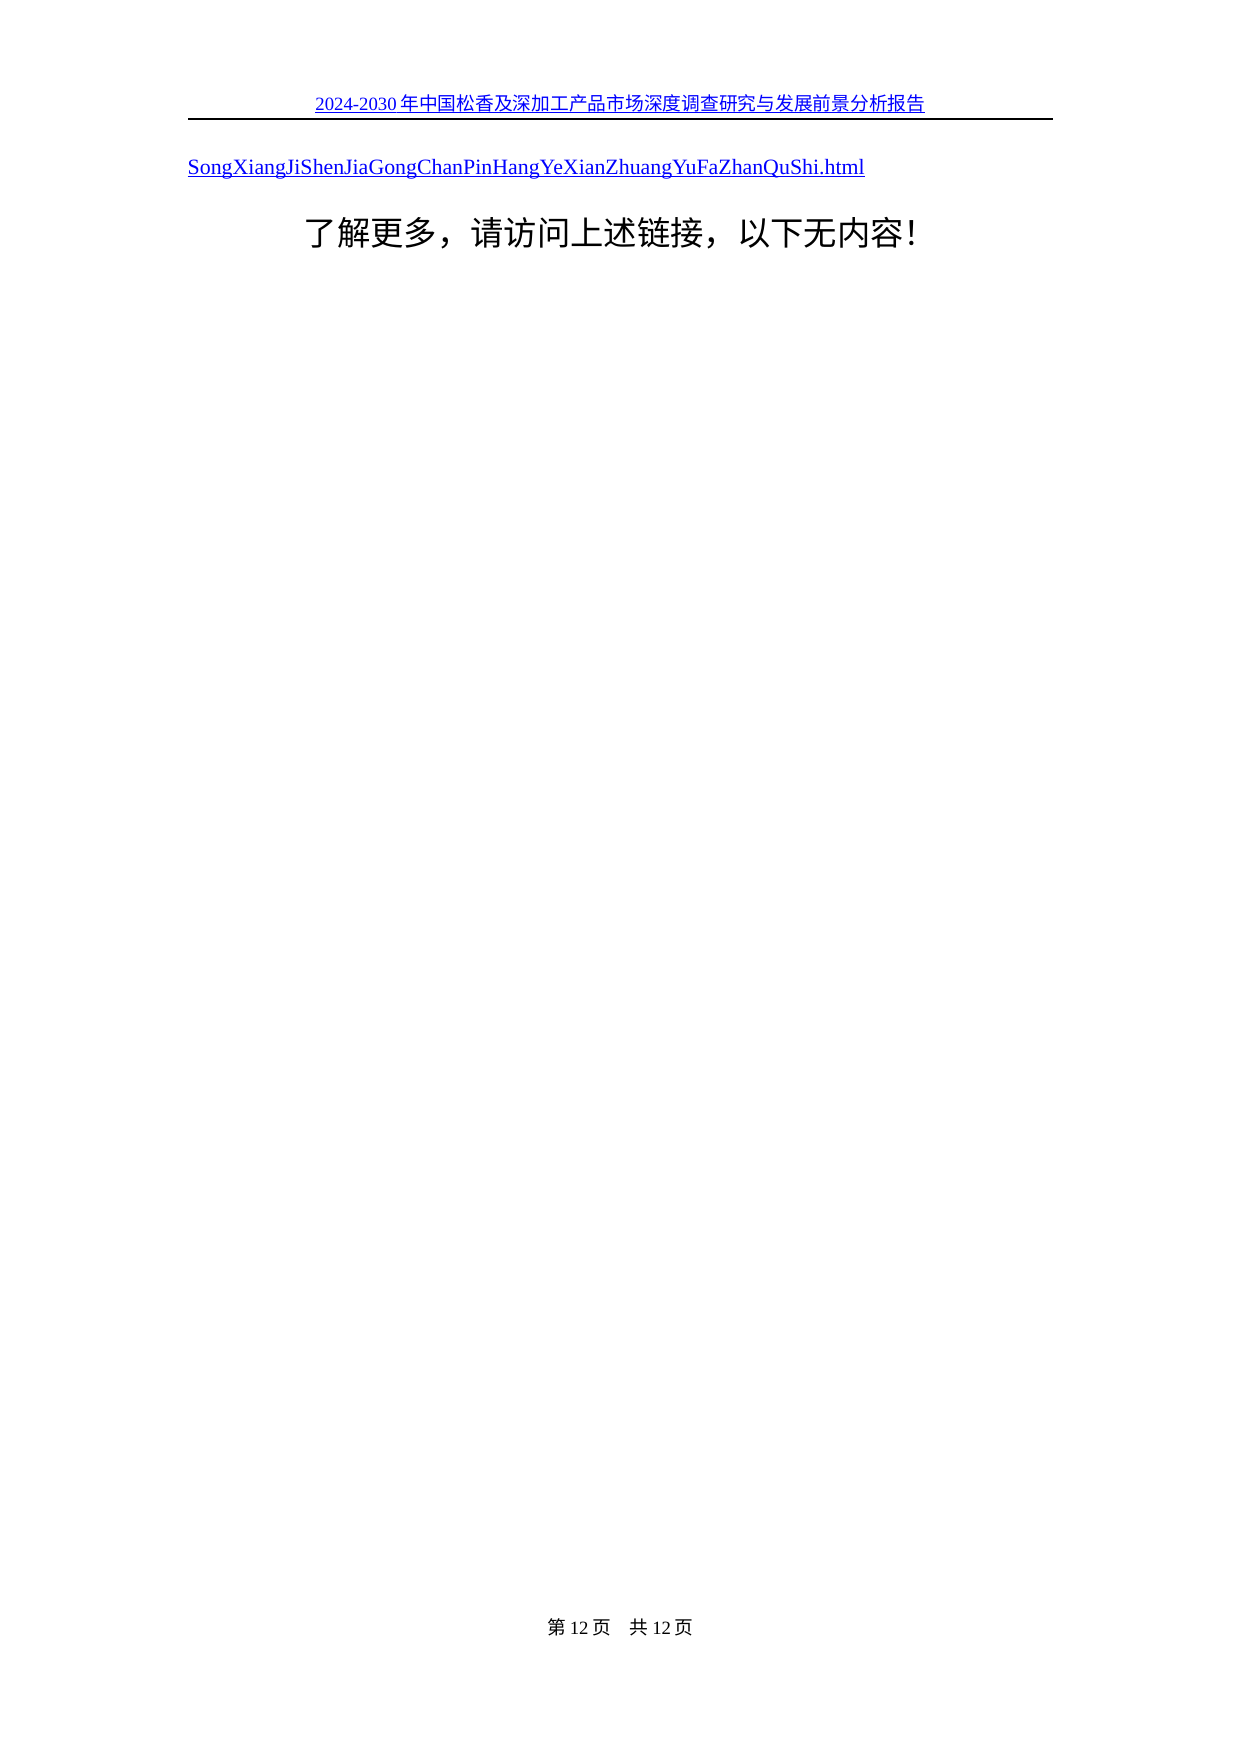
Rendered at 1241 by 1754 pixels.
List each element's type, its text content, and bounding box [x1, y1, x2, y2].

title 了解更多，请访问上述链接，以下无内容！ [187, 199, 1053, 264]
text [187, 150, 1053, 183]
